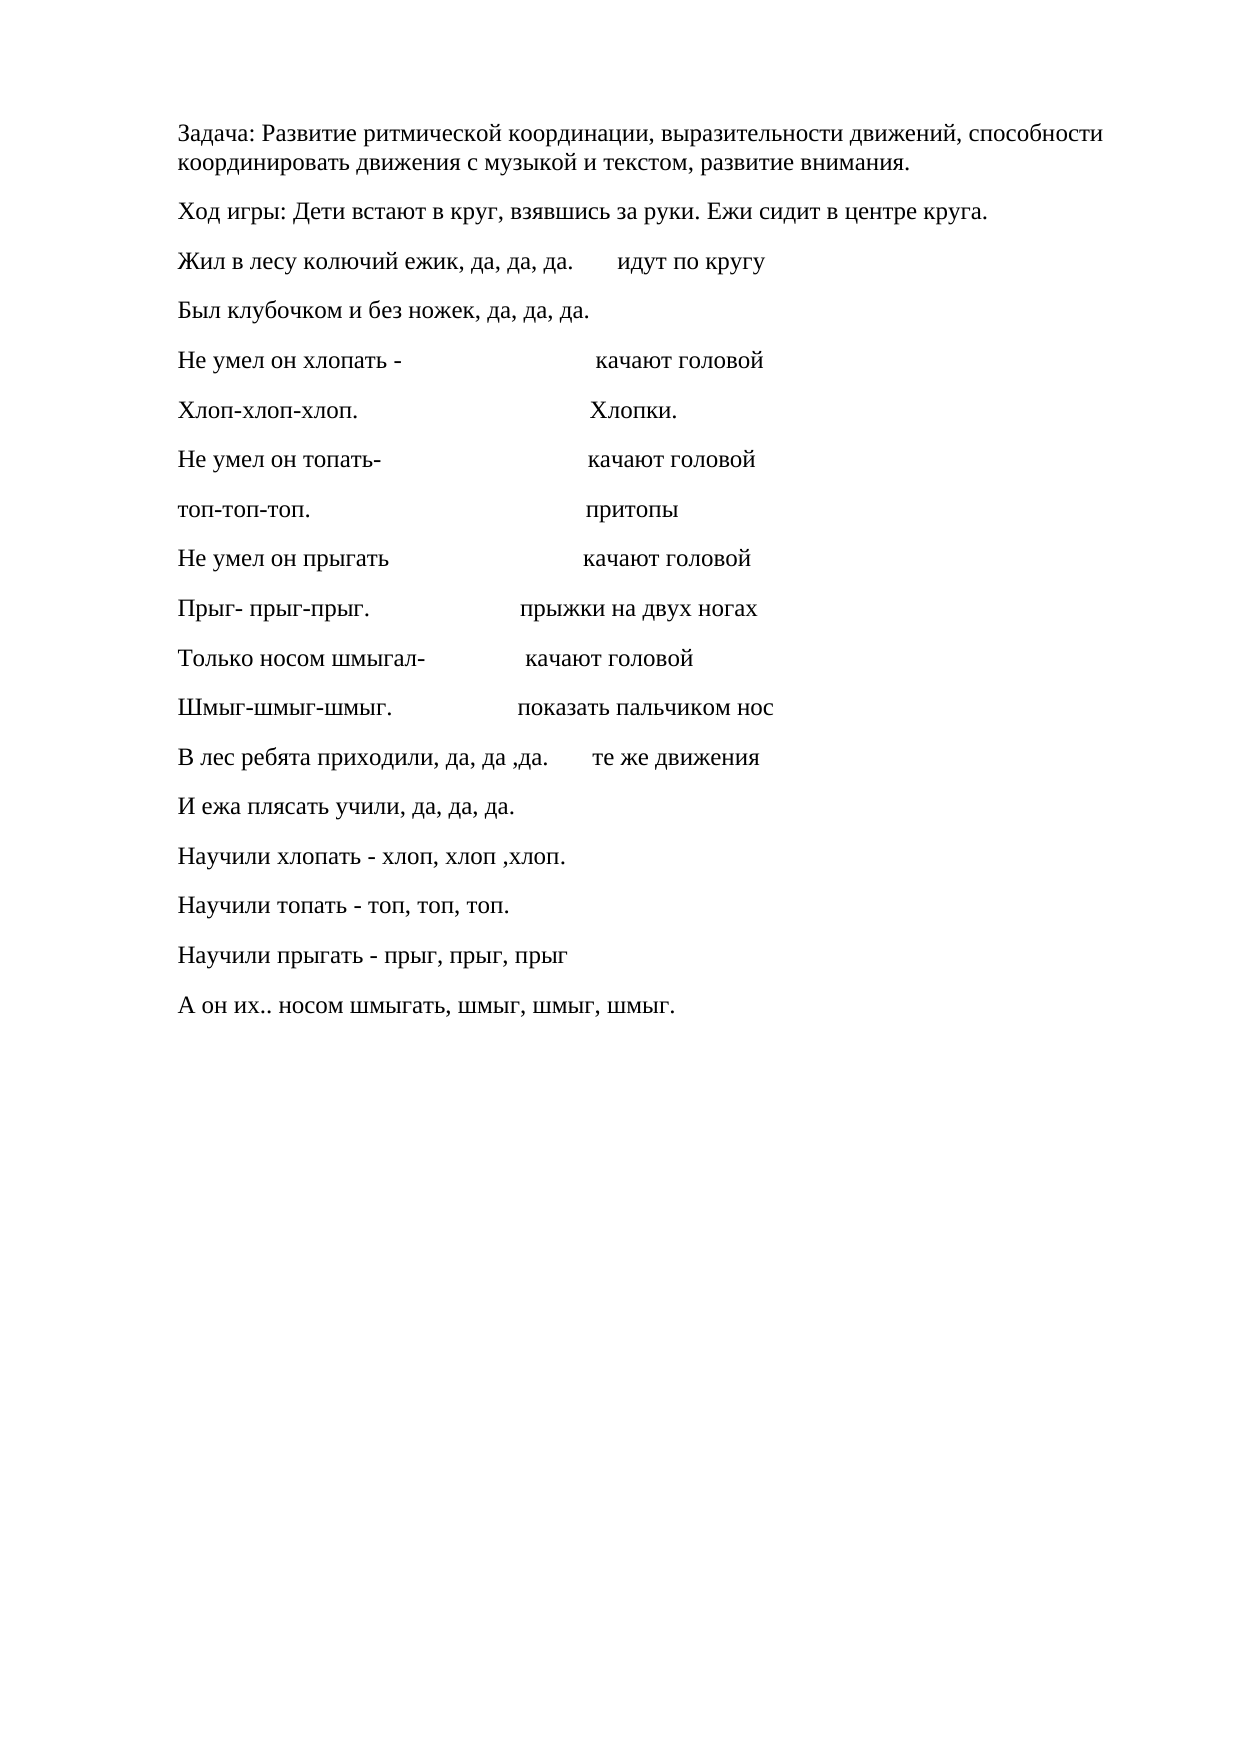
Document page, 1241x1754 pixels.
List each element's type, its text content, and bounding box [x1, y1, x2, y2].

text Шмыг-шмыг-шмыг. показать пальчиком нос [177, 692, 1152, 721]
text Хлоп-хлоп-хлоп. Хлопки. [177, 395, 1152, 423]
text Ход игры: Дети встают в круг, взявшись за руки. Ежи сидит в центре круга. [177, 196, 1152, 225]
text Не умел он прыгать качают головой [177, 543, 1152, 572]
text Прыг- прыг-прыг. прыжки на двух ногах [177, 593, 1152, 622]
text Научили прыгать - прыг, прыг, прыг [177, 940, 1152, 969]
text Научили хлопать - хлоп, хлоп ,хлоп. [177, 841, 1152, 870]
text А он их.. носом шмыгать, шмыг, шмыг, шмыг. [177, 990, 1152, 1018]
text Жил в лесу колючий ежик, да, да, да. идут по кругу [177, 246, 1152, 275]
text И ежа плясать учили, да, да, да. [177, 791, 1152, 820]
text топ-топ-топ. притопы [177, 494, 1152, 523]
text Не умел он хлопать - качают головой [177, 345, 1152, 374]
text Задача: Развитие ритмической координации, выразительности движений, способности координировать движения с музыкой и текстом, развитие внимания. [177, 118, 1152, 176]
text Только носом шмыгал- качают головой [177, 643, 1152, 671]
text В лес ребята приходили, да, да ,да. те же движения [177, 742, 1152, 771]
text Научили топать - топ, топ, топ. [177, 891, 1152, 919]
text Был клубочком и без ножек, да, да, да. [177, 296, 1152, 324]
text Не умел он топать- качают головой [177, 444, 1152, 473]
